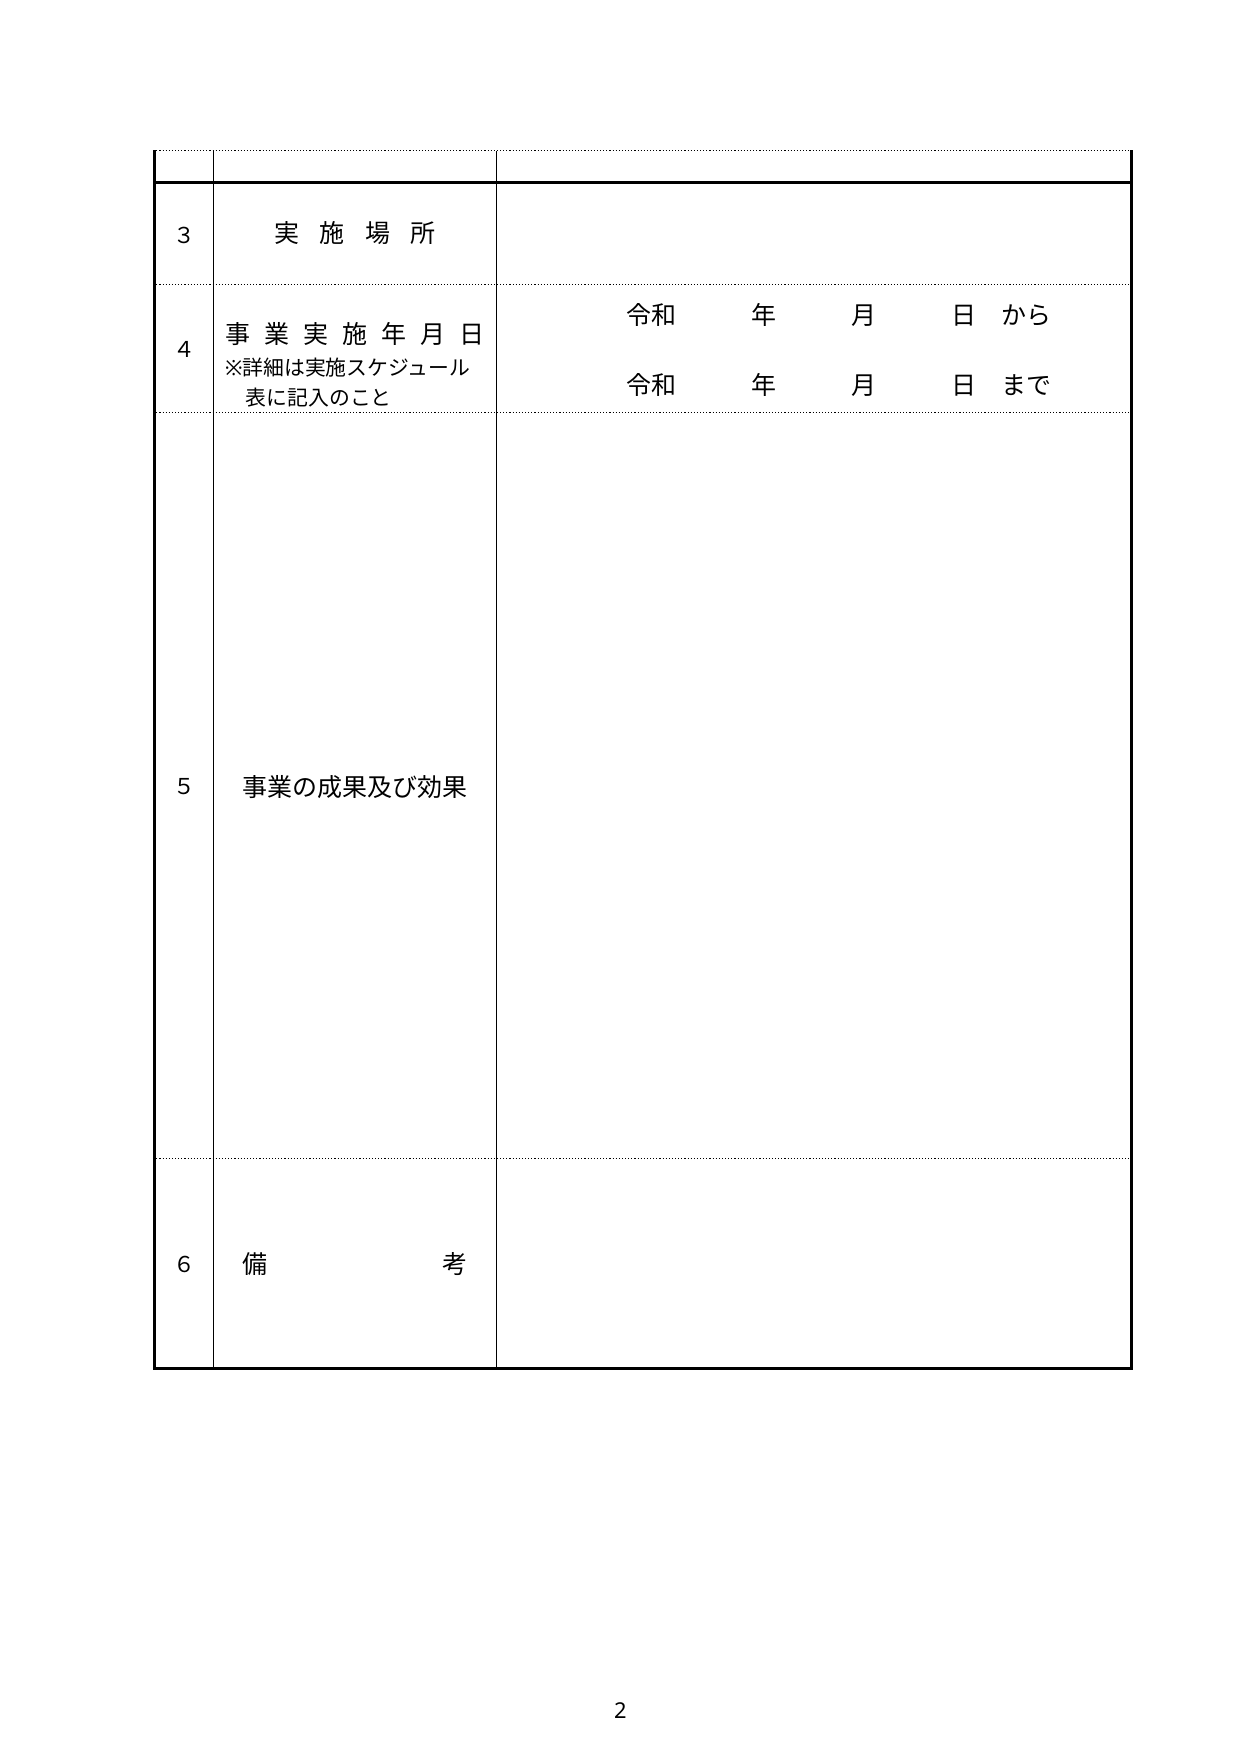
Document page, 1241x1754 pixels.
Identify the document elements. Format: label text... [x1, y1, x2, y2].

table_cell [214, 150, 496, 181]
table_cell [497, 1158, 1130, 1367]
table_cell ６ [156, 1158, 213, 1367]
table_cell [497, 184, 1130, 284]
table_cell 令和 年 月 日 から 令和 年 月 日 まで [497, 284, 1130, 412]
table_cell 事業の成果及び効果 [214, 412, 496, 1157]
table_cell ４ [156, 284, 213, 412]
table_cell [497, 412, 1130, 1157]
table_cell 事業実施年月日 ※詳細は実施スケジュール 表に記入のこと [214, 284, 496, 412]
table_cell ５ [156, 412, 213, 1157]
table_cell ２ [156, 150, 213, 181]
table_cell 備 考 [214, 1158, 496, 1367]
table_cell ３ [156, 184, 213, 284]
table_cell 実施場所 [214, 184, 496, 284]
table_cell [497, 150, 1130, 181]
